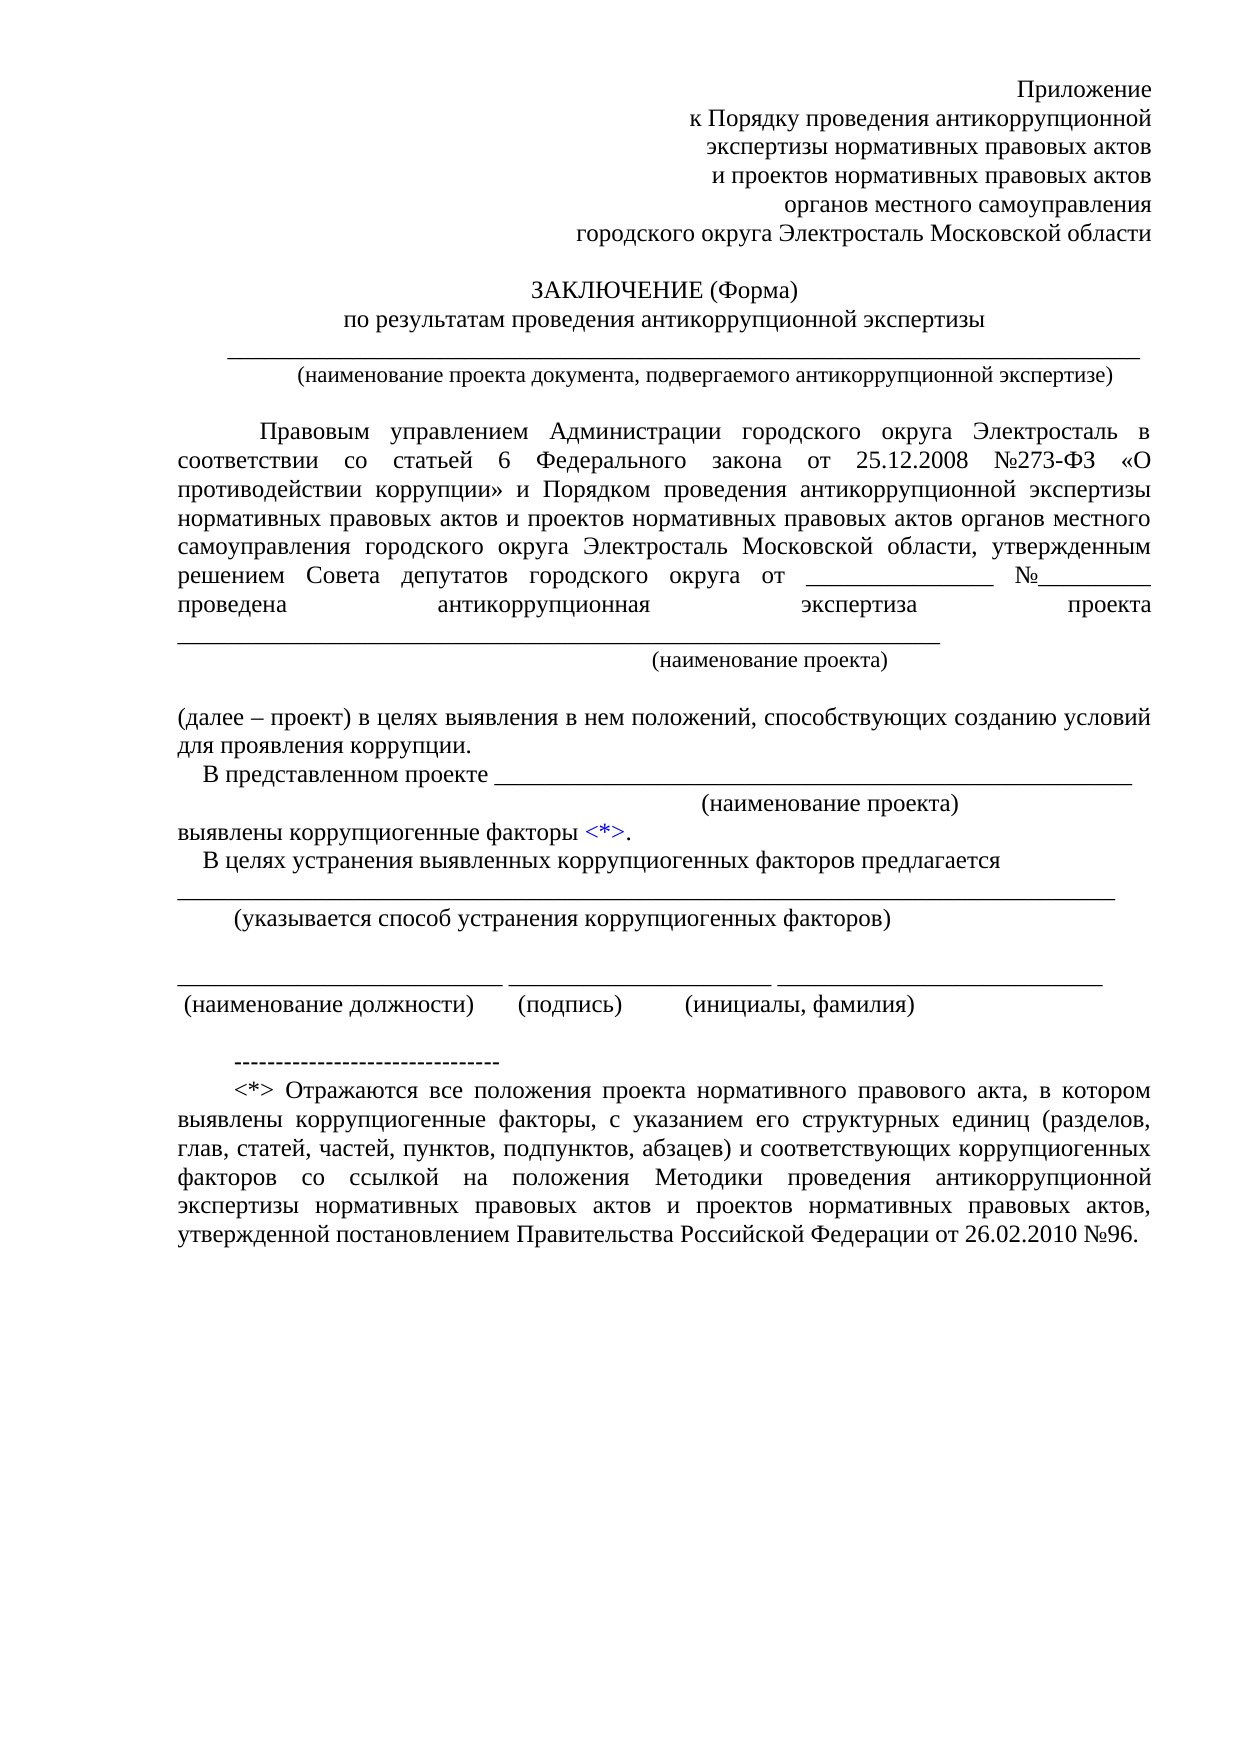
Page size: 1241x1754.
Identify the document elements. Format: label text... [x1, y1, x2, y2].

text Приложение [177, 74, 1152, 103]
text -------------------------------- [177, 1047, 1152, 1075]
text <*> Отражаются все положения проекта нормативного правового акта, в котором выявлены коррупциогенные факторы, с указанием его структурных единиц (разделов, глав, статей, частей, пунктов, подпунктов, абзацев) и соответствующих коррупциогенных факторов со ссылкой на положения Методики проведения антикоррупционной экспертизы нормативных правовых актов и проектов нормативных правовых актов, утвержденной постановлением Правительства Российской Федерации от 26.02.2010 №96. [177, 1075, 1152, 1248]
text (далее – проект) в целях выявления в нем положений, способствующих созданию условий для проявления коррупции. [177, 702, 1152, 759]
text экспертизы нормативных правовых актов [177, 131, 1152, 160]
text (наименование проекта документа, подвергаемого антикоррупционной экспертизе) [177, 361, 1152, 388]
text (наименование проекта) [177, 646, 1152, 673]
text В представленном проекте ___________________________________________________ [177, 759, 1152, 788]
text органов местного самоуправления [177, 189, 1152, 218]
text Правовым управлением Администрации городского округа Электросталь в соответствии со статьей 6 Федерального закона от 25.12.2008 №273-ФЗ «О противодействии коррупции» и Порядком проведения антикоррупционной экспертизы нормативных правовых актов и проектов нормативных правовых актов органов местного самоуправления городского округа Электросталь Московской области, утвержденным решением Совета депутатов городского округа от _______________ №_________ проведена антикоррупционная экспертиза проекта _____________________________________________________________ [177, 416, 1152, 646]
text по результатам проведения антикоррупционной экспертизы [177, 304, 1152, 333]
text __________________________ _____________________ __________________________ [177, 960, 1152, 989]
text городского округа Электросталь Московской области [177, 218, 1152, 246]
text выявлены коррупциогенные факторы <*>. [177, 817, 1152, 845]
text и проектов нормативных правовых актов [177, 160, 1152, 189]
text В целях устранения выявленных коррупциогенных факторов предлагается [177, 845, 1152, 874]
text к Порядку проведения антикоррупционной [177, 103, 1152, 131]
text ЗАКЛЮЧЕНИЕ (Форма) [177, 275, 1152, 304]
text (наименование должности) (подпись) (инициалы, фамилия) [177, 989, 1152, 1018]
text _________________________________________________________________________ [177, 333, 1152, 361]
text ___________________________________________________________________________ [177, 874, 1152, 903]
text (наименование проекта) [177, 788, 1152, 817]
text (указывается способ устранения коррупциогенных факторов) [177, 903, 1152, 932]
